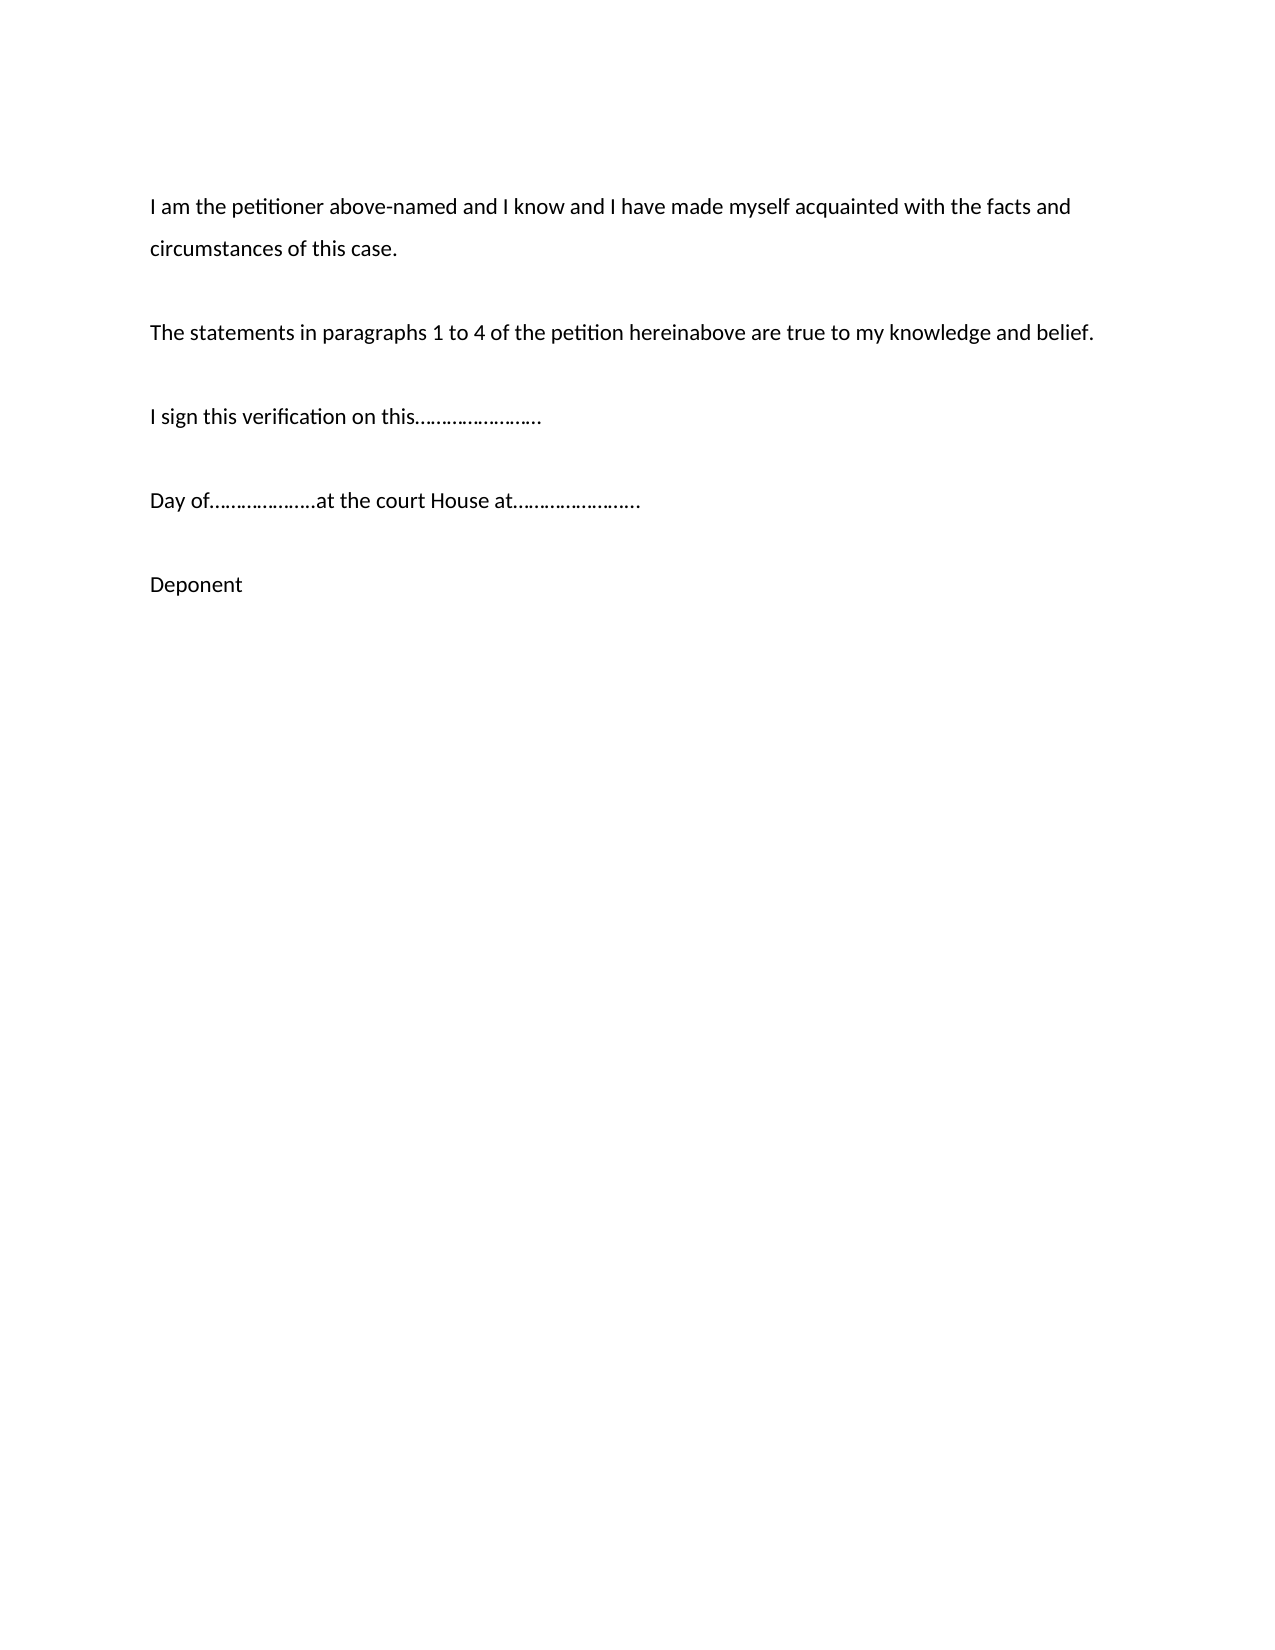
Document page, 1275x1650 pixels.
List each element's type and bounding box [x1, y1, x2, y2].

text [150, 150, 1125, 598]
